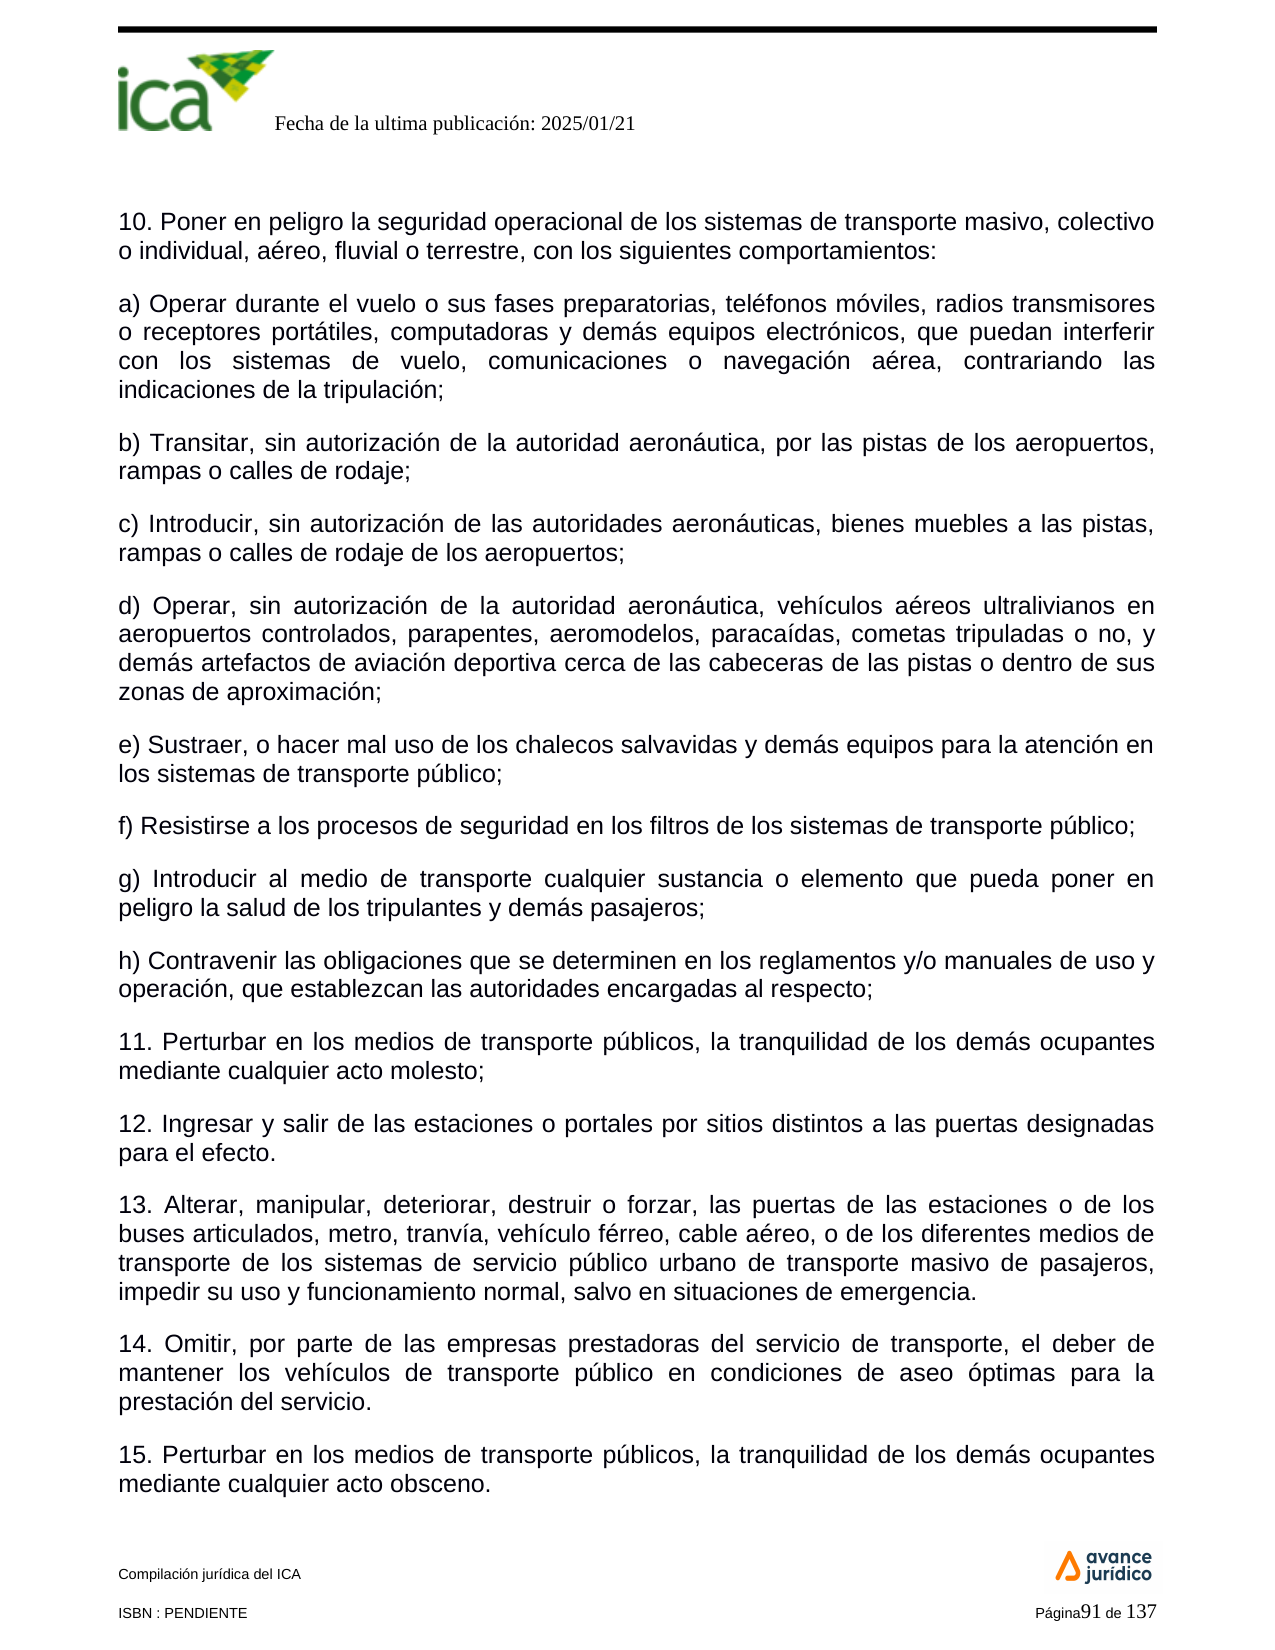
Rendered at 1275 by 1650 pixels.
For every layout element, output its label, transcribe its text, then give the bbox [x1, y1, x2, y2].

text g) Introducir al medio de transporte cualquier sustancia o elemento que pueda poner en peligro la salud de los tripulantes y demás pasajeros; [118, 864, 1157, 922]
text d) Operar, sin autorización de la autoridad aeronáutica, vehículos aéreos ultralivianos en aeropuertos controlados, parapentes, aeromodelos, paracaídas, cometas tripuladas o no, y demás artefactos de aviación deportiva cerca de las cabeceras de las pistas o dentro de sus zonas de aproximación; [118, 591, 1157, 706]
text c) Introducir, sin autorización de las autoridades aeronáuticas, bienes muebles a las pistas, rampas o calles de rodaje de los aeropuertos; [118, 509, 1157, 567]
text f) Resistirse a los procesos de seguridad en los filtros de los sistemas de transporte público; [118, 811, 1157, 840]
text h) Contravenir las obligaciones que se determinen en los reglamentos y/o manuales de uso y operación, que establezcan las autoridades encargadas al respecto; [118, 946, 1157, 1003]
text 12. Ingresar y salir de las estaciones o portales por sitios distintos a las puertas designadas para el efecto. [118, 1109, 1157, 1166]
text 15. Perturbar en los medios de transporte públicos, la tranquilidad de los demás ocupantes mediante cualquier acto obsceno. [118, 1440, 1157, 1497]
text 10. Poner en peligro la seguridad operacional de los sistemas de transporte masivo, colectivo o individual, aéreo, fluvial o terrestre, con los siguientes comportamientos: [118, 207, 1157, 264]
text a) Operar durante el vuelo o sus fases preparatorias, teléfonos móviles, radios transmisores o receptores portátiles, computadoras y demás equipos electrónicos, que puedan interferir con los sistemas de vuelo, comunicaciones o navegación aérea, contrariando las indicaciones de la tripulación; [118, 288, 1157, 403]
text e) Sustraer, o hacer mal uso de los chalecos salvavidas y demás equipos para la atención en los sistemas de transporte público; [118, 730, 1157, 787]
text b) Transitar, sin autorización de la autoridad aeronáutica, por las pistas de los aeropuertos, rampas o calles de rodaje; [118, 428, 1157, 485]
text 11. Perturbar en los medios de transporte públicos, la tranquilidad de los demás ocupantes mediante cualquier acto molesto; [118, 1027, 1157, 1085]
text 13. Alterar, manipular, deteriorar, destruir o forzar, las puertas de las estaciones o de los buses articulados, metro, tranvía, vehículo férreo, cable aéreo, o de los diferentes medios de transporte de los sistemas de servicio público urbano de transporte masivo de pasajeros, impedir su uso y funcionamiento normal, salvo en situaciones de emergencia. [118, 1190, 1157, 1305]
text 14. Omitir, por parte de las empresas prestadoras del servicio de transporte, el deber de mantener los vehículos de transporte público en condiciones de aseo óptimas para la prestación del servicio. [118, 1329, 1157, 1416]
